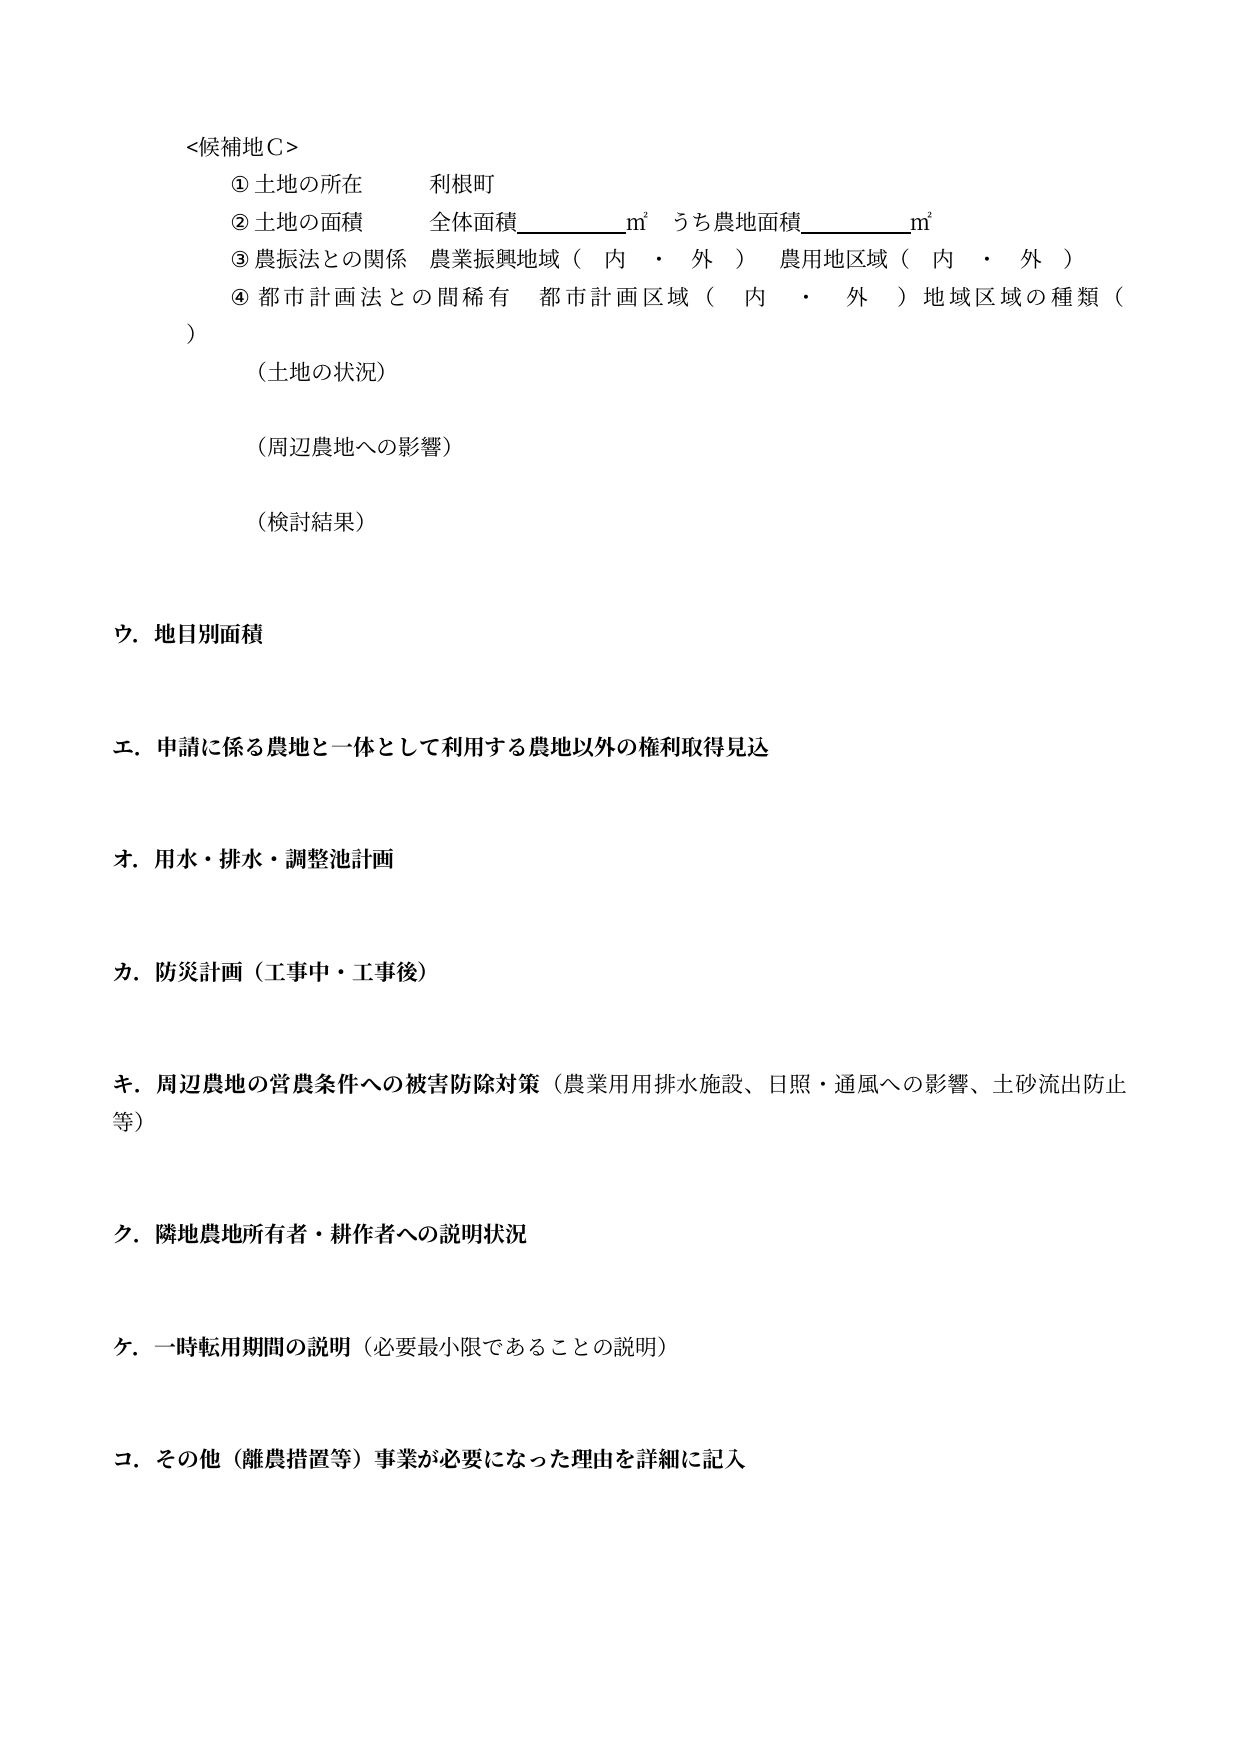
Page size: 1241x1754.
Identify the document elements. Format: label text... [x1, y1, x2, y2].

text カ．防災計画（工事中・工事後） [112, 952, 1128, 989]
text エ．申請に係る農地と一体として利用する農地以外の権利取得見込 [112, 727, 1128, 764]
text ウ．地目別面積 [112, 614, 1128, 652]
text ケ．一時転用期間の説明（必要最小限であることの説明） [112, 1327, 1128, 1364]
text （土地の状況） [186, 352, 1128, 389]
text キ．周辺農地の営農条件への被害防除対策（農業用用排水施設、日照・通風への影響、土砂流出防止等） [112, 1064, 1128, 1139]
text （検討結果） [186, 502, 1128, 539]
text ク．隣地農地所有者・耕作者への説明状況 [112, 1214, 1128, 1252]
text <候補地Ｃ> [142, 127, 1128, 164]
text ④都市計画法との間稀有 都市計画区域（ 内 ・ 外 ）地域区域の種類（ ） [186, 277, 1128, 352]
text オ．用水・排水・調整池計画 [112, 839, 1128, 877]
text コ．その他（離農措置等）事業が必要になった理由を詳細に記入 [112, 1439, 1128, 1477]
text ②土地の面積 全体面積 ㎡ うち農地面積 ㎡ [186, 202, 1128, 239]
text ③農振法との関係 農業振興地域（ 内 ・ 外 ） 農用地区域（ 内 ・ 外 ） [186, 239, 1128, 277]
text ①土地の所在 利根町 [186, 164, 1128, 202]
text （周辺農地への影響） [186, 427, 1128, 464]
